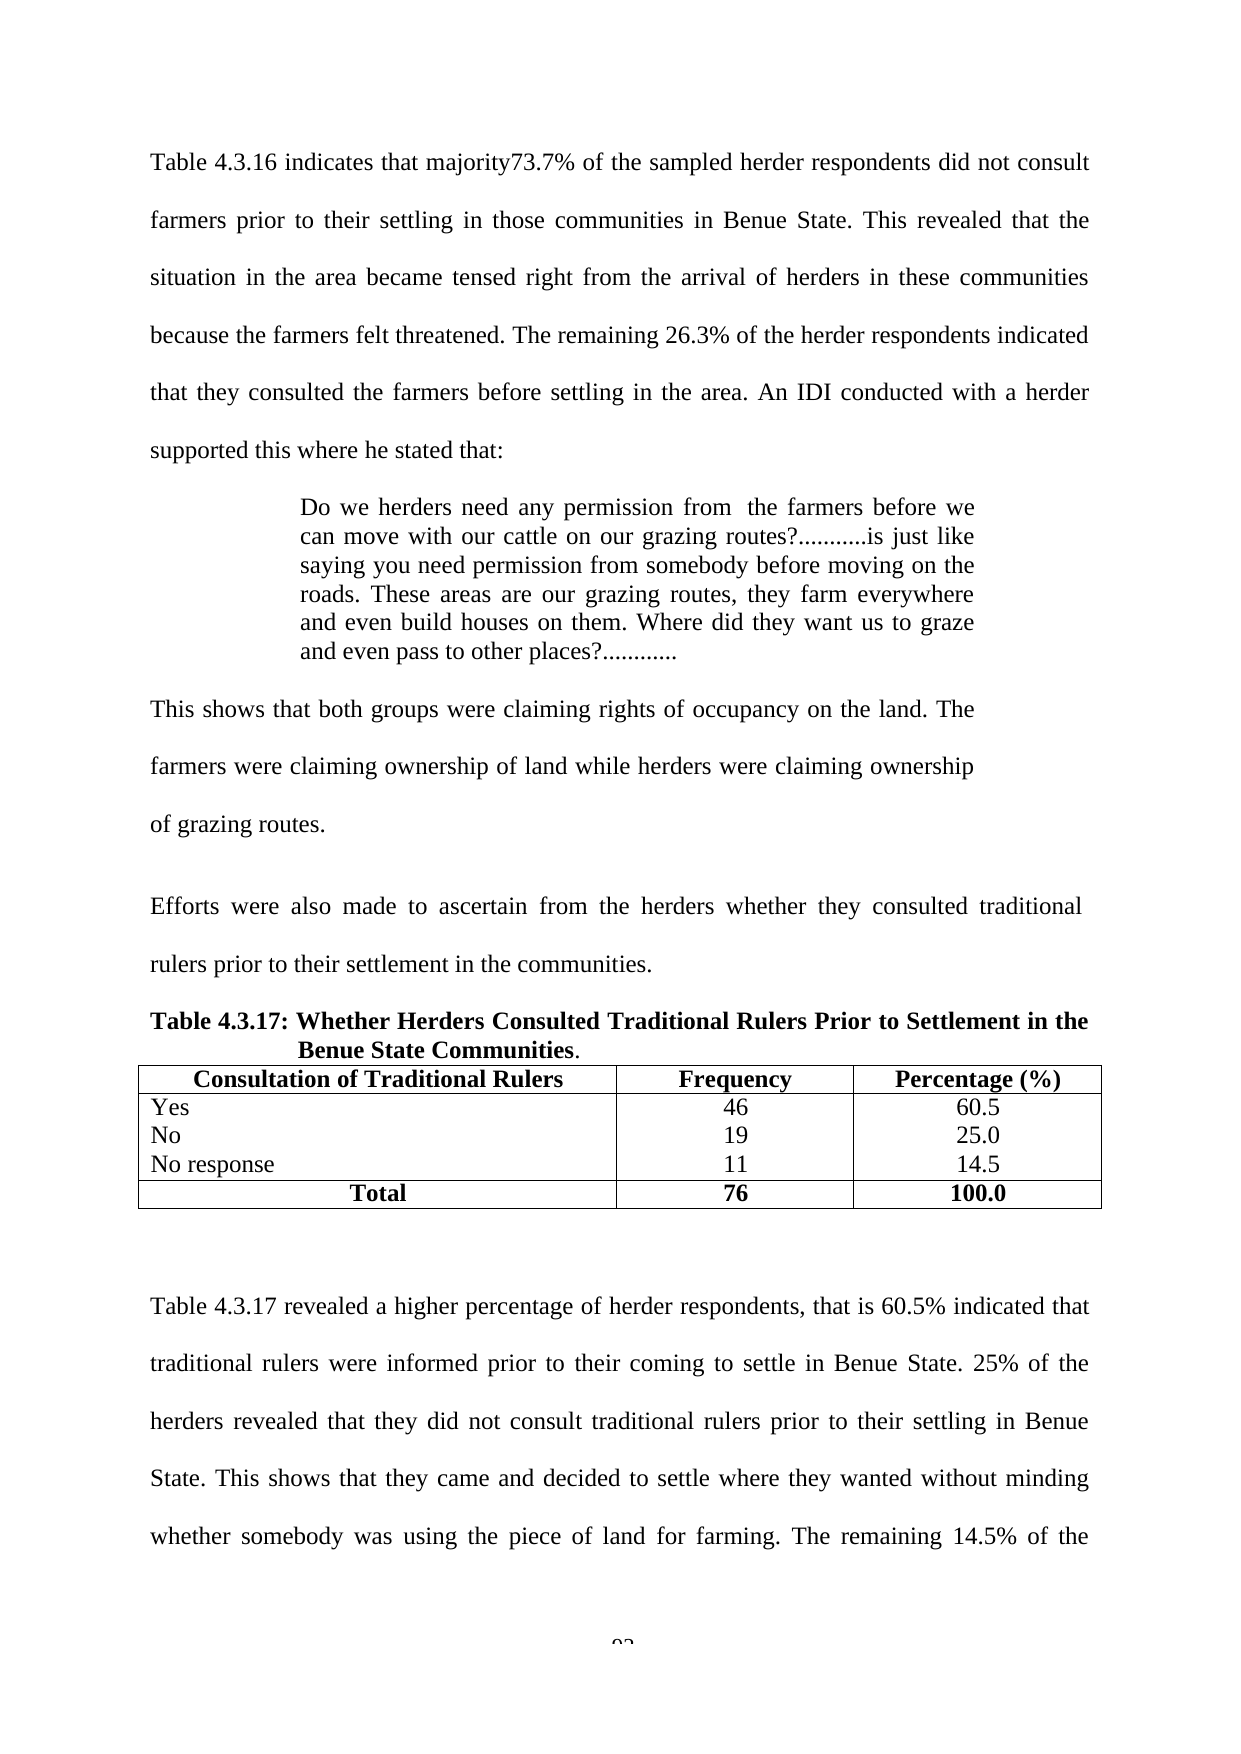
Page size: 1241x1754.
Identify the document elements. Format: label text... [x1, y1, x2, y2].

table_cell 60.5 [854, 1094, 1101, 1122]
table_cell 76 [617, 1181, 853, 1208]
table_header Consultation of Traditional Rulers [139, 1066, 616, 1093]
text Efforts were also made to ascertain from the herders whether they consulted traditional rulers prior to their settlement in the communities. [150, 891, 1083, 978]
table_cell No response [139, 1151, 616, 1179]
table_cell Total [139, 1181, 616, 1208]
text Table 4.3.16 indicates that majority73.7% of the sampled herder respondents did not consult farmers prior to their settling in those communities in Benue State. This revealed that the situation in the area became tensed right from the arrival of herders in these communities because the farmers felt threatened. The remaining 26.3% of the herder respondents indicated that they consulted the farmers before settling in the area. An IDI conducted with a herder supported this where he stated that: [150, 147, 1090, 463]
table_cell 46 [617, 1094, 853, 1122]
table_cell No [139, 1122, 616, 1151]
table_cell 100.0 [854, 1181, 1101, 1208]
subtitle Table 4.3.17: Whether Herders Consulted Traditional Rulers Prior to Settlement in the Benue State Communities. [150, 1007, 1091, 1064]
text Table 4.3.17 revealed a higher percentage of herder respondents, that is 60.5% indicated that traditional rulers were informed prior to their coming to settle in Benue State. 25% of the herders revealed that they did not consult traditional rulers prior to their settling in Benue State. This shows that they came and decided to settle where they wanted without minding whether somebody was using the piece of land for farming. The remaining 14.5% of the [150, 1291, 1091, 1549]
table_cell 14.5 [854, 1151, 1101, 1179]
text This shows that both groups were claiming rights of occupancy on the land. The farmers were claiming ownership of land while herders were claiming ownership of grazing routes. [150, 694, 976, 837]
table_cell Yes [139, 1094, 616, 1122]
table_cell 25.0 [854, 1122, 1101, 1151]
text Do we herders need any permission from the farmers before we can move with our cattle on our grazing routes?...........is just like saying you need permission from somebody before moving on the roads. These areas are our grazing routes, they farm everywhere and even build houses on them. Where did they want us to graze and even pass to other places?............ [300, 492, 975, 665]
table_cell 11 [617, 1151, 853, 1179]
table_cell 19 [617, 1122, 853, 1151]
table_header Frequency [617, 1066, 853, 1093]
table_header Percentage (%) [854, 1066, 1101, 1093]
